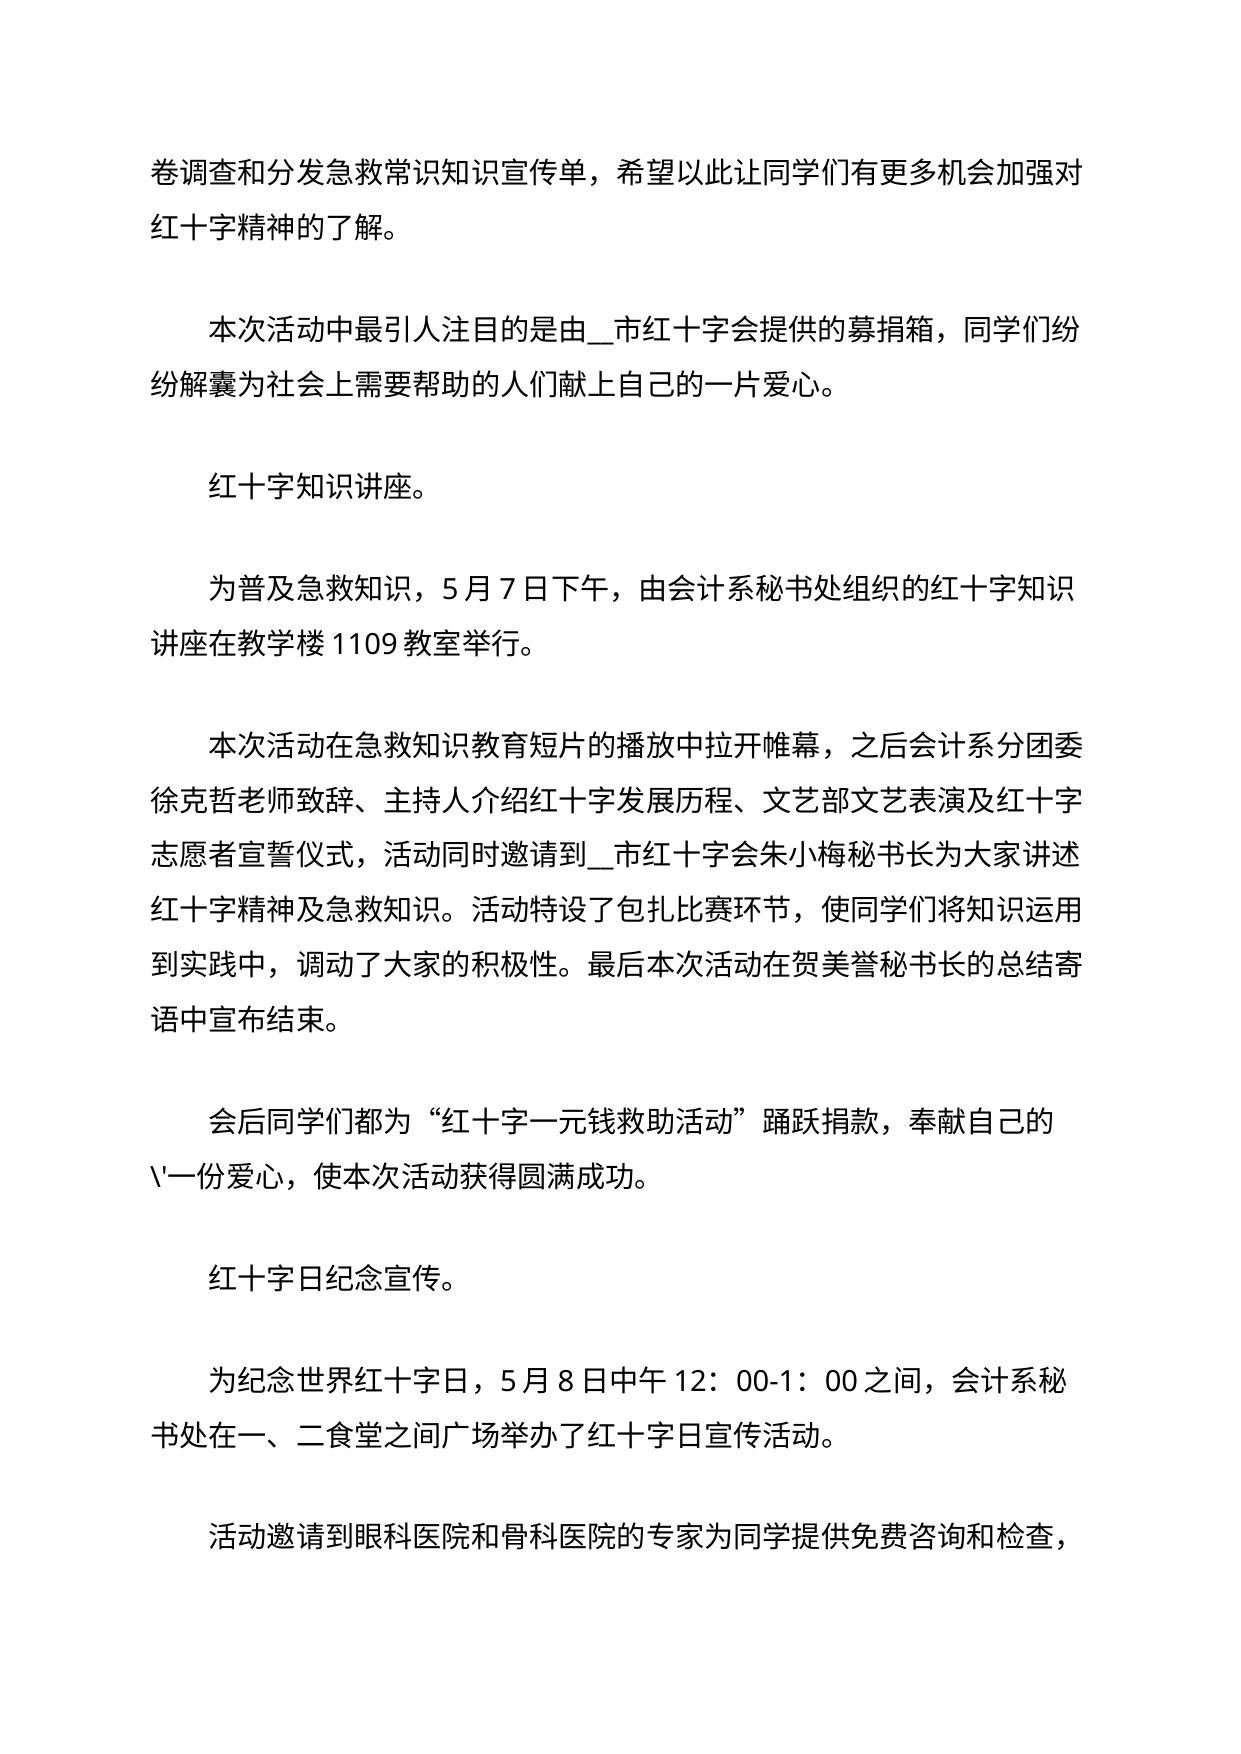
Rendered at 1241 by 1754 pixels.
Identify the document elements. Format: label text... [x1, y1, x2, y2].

text 会后同学们都为“红十字一元钱救助活动”踊跃捐款，奉献自己的\'一份爱心，使本次活动获得圆满成功。 [150, 1098, 1090, 1196]
text 为普及急救知识，5月7日下午，由会计系秘书处组织的红十字知识讲座在教学楼1109教室举行。 [150, 565, 1090, 663]
text 红十字日纪念宣传。 [150, 1255, 1090, 1298]
text 红十字知识讲座。 [150, 463, 1090, 506]
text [150, 150, 1090, 247]
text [150, 1514, 1090, 1556]
text 为纪念世界红十字日，5月8日中午12：00-1：00之间，会计系秘书处在一、二食堂之间广场举办了红十字日宣传活动。 [150, 1357, 1090, 1454]
text 本次活动中最引人注目的是由__市红十字会提供的募捐箱，同学们纷纷解囊为社会上需要帮助的人们献上自己的一片爱心。 [150, 307, 1090, 404]
text 本次活动在急救知识教育短片的播放中拉开帷幕，之后会计系分团委徐克哲老师致辞、主持人介绍红十字发展历程、文艺部文艺表演及红十字志愿者宣誓仪式，活动同时邀请到__市红十字会朱小梅秘书长为大家讲述红十字精神及急救知识。活动特设了包扎比赛环节，使同学们将知识运用到实践中，调动了大家的积极性。最后本次活动在贺美誉秘书长的总结寄语中宣布结束。 [150, 722, 1090, 1039]
